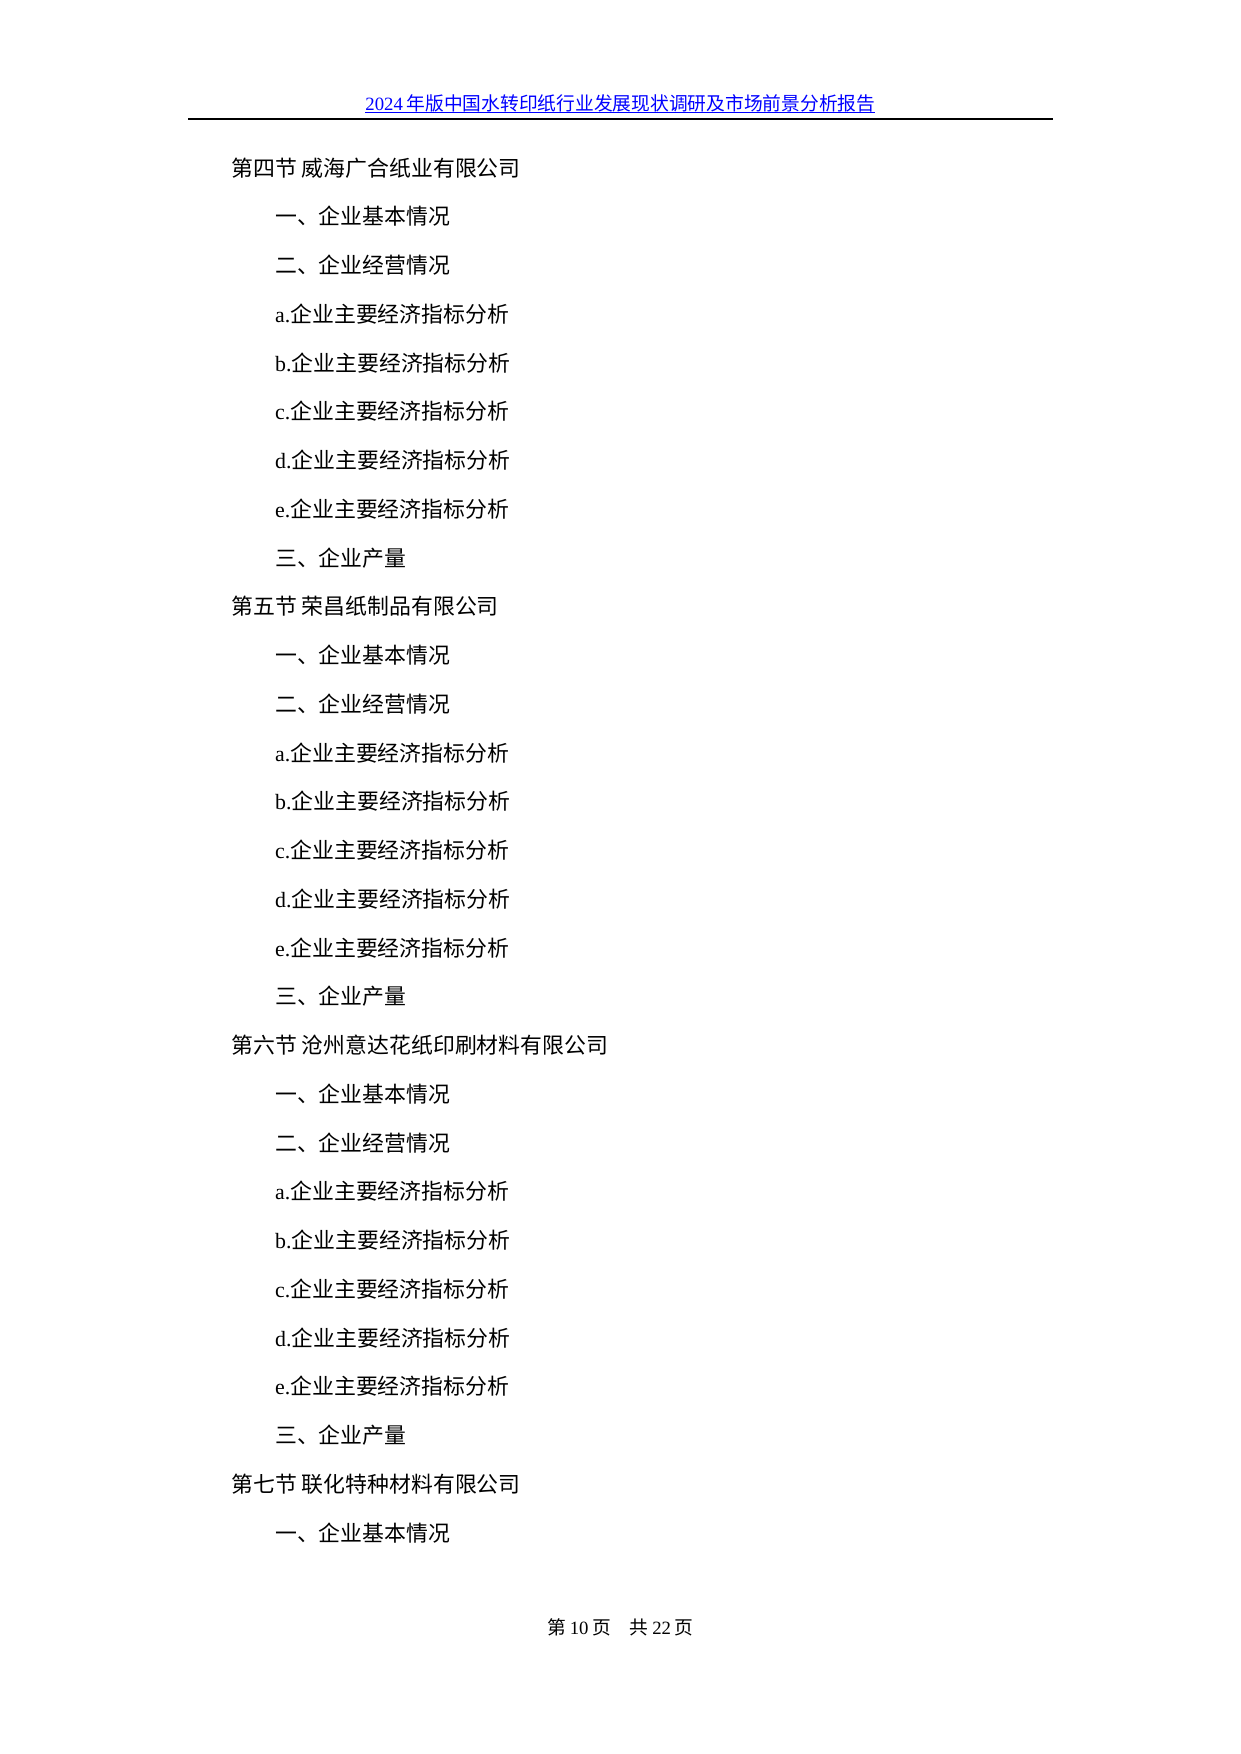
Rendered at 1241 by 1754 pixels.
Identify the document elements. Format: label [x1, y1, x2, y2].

text [187, 150, 1053, 1548]
